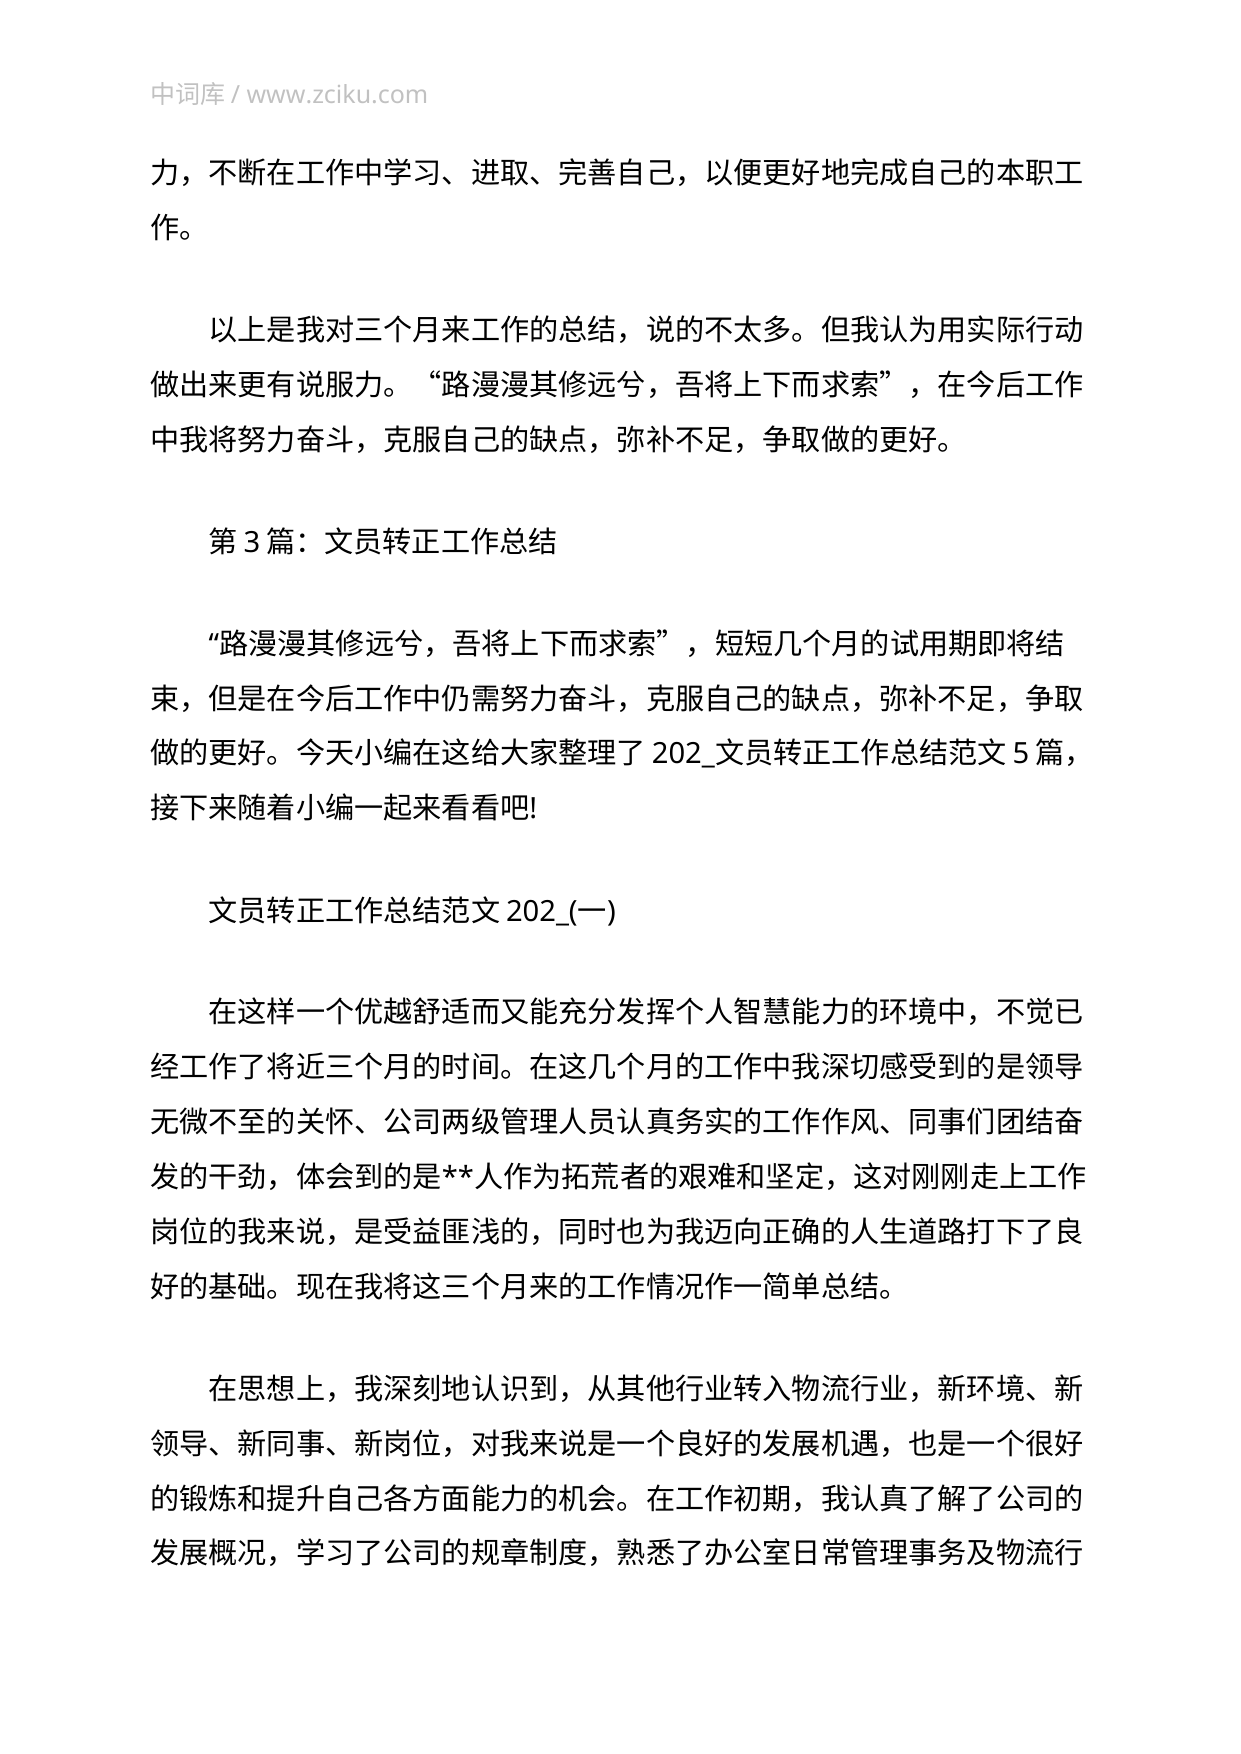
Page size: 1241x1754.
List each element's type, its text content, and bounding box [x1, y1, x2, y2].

text “路漫漫其修远兮，吾将上下而求索”，短短几个月的试用期即将结束，但是在今后工作中仍需努力奋斗，克服自己的缺点，弥补不足，争取做的更好。今天小编在这给大家整理了202_文员转正工作总结范文5篇，接下来随着小编一起来看看吧! [150, 620, 1090, 827]
text 第3篇：文员转正工作总结 [150, 518, 1090, 561]
text 以上是我对三个月来工作的总结，说的不太多。但我认为用实际行动做出来更有说服力。“路漫漫其修远兮，吾将上下而求索”，在今后工作中我将努力奋斗，克服自己的缺点，弥补不足，争取做的更好。 [150, 307, 1090, 459]
text 文员转正工作总结范文202_(一) [150, 887, 1090, 929]
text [150, 150, 1090, 247]
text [150, 1365, 1090, 1572]
text 在这样一个优越舒适而又能充分发挥个人智慧能力的环境中，不觉已经工作了将近三个月的时间。在这几个月的工作中我深切感受到的是领导无微不至的关怀、公司两级管理人员认真务实的工作作风、同事们团结奋发的干劲，体会到的是**人作为拓荒者的艰难和坚定，这对刚刚走上工作岗位的我来说，是受益匪浅的，同时也为我迈向正确的人生道路打下了良好的基础。现在我将这三个月来的工作情况作一简单总结。 [150, 989, 1090, 1306]
